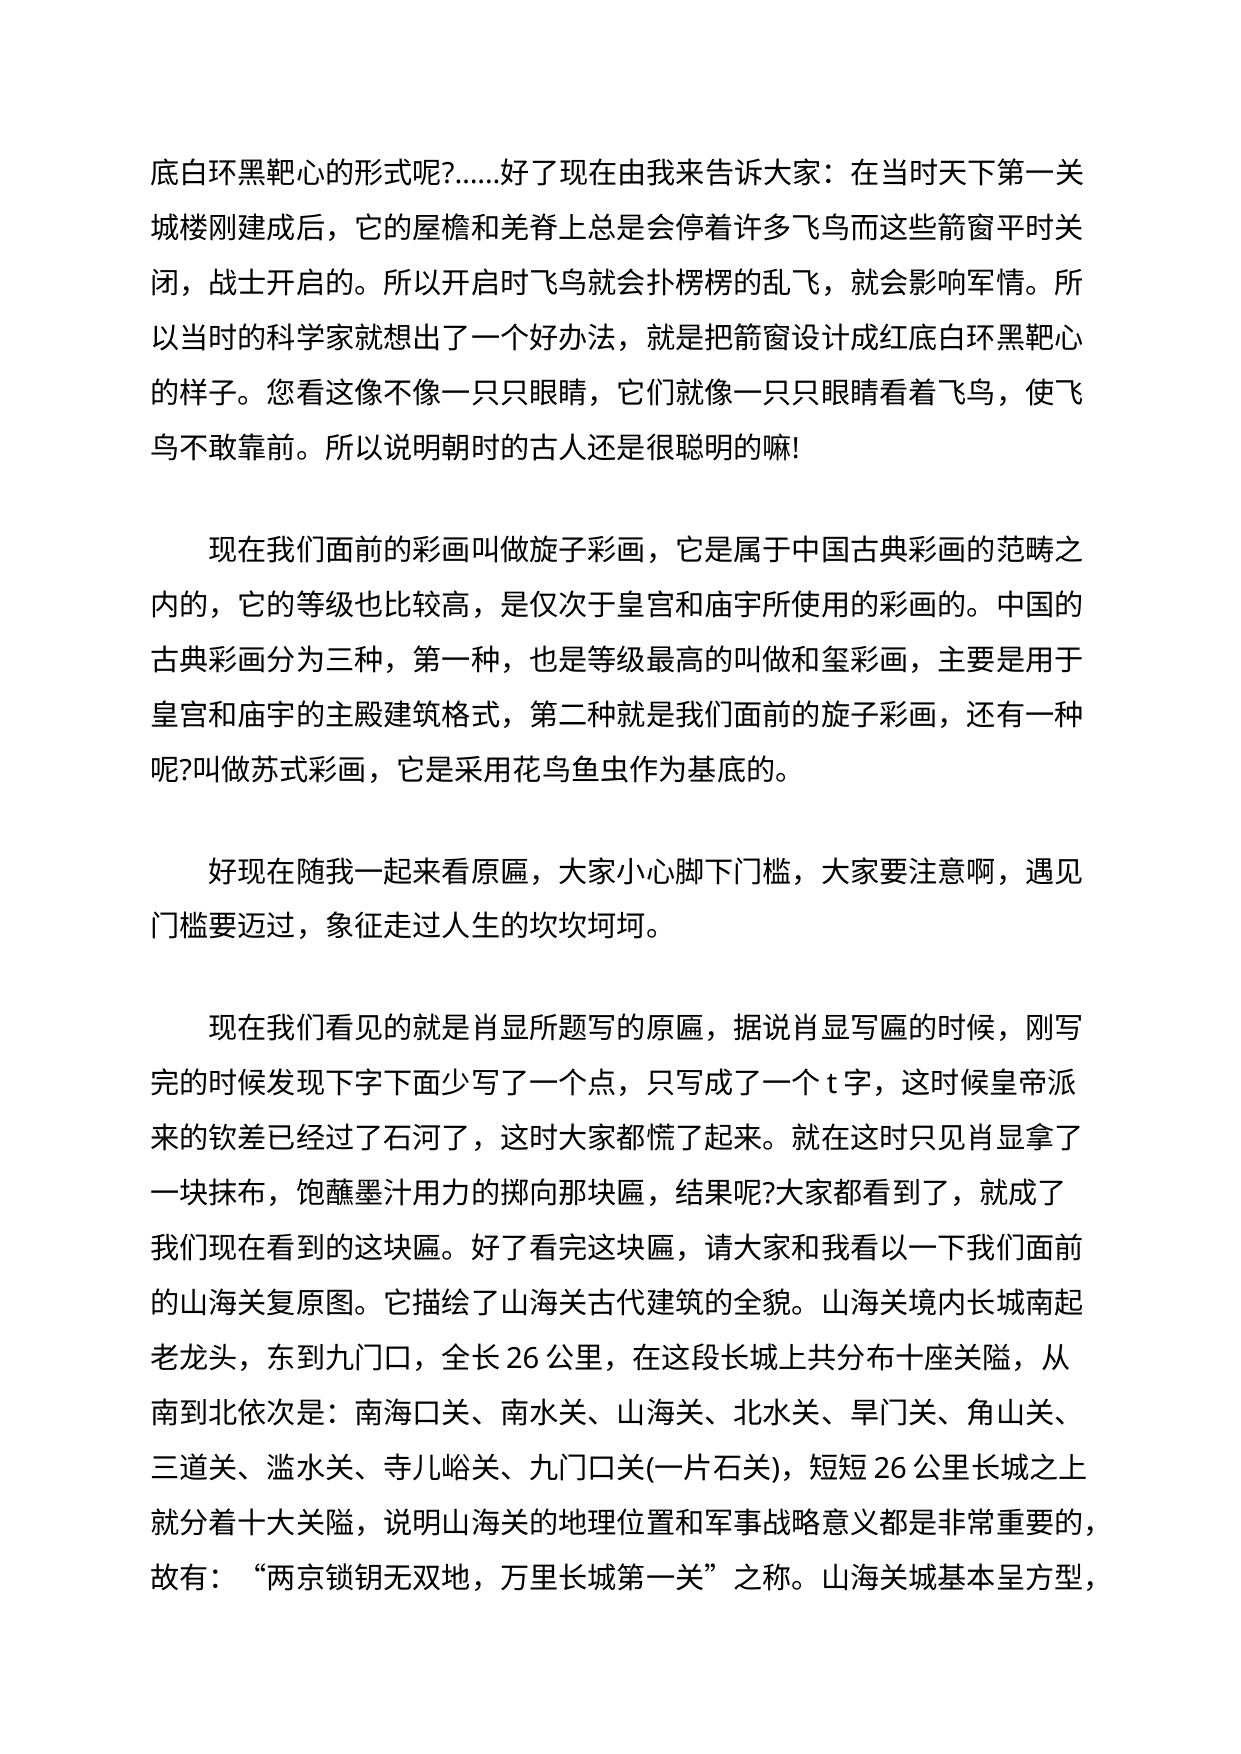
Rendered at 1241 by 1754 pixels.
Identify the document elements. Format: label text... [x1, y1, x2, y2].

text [150, 150, 1090, 467]
text 好现在随我一起来看原匾，大家小心脚下门槛，大家要注意啊，遇见门槛要迈过，象征走过人生的坎坎坷坷。 [150, 848, 1090, 945]
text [150, 1005, 1090, 1596]
text 现在我们面前的彩画叫做旋子彩画，它是属于中国古典彩画的范畴之内的，它的等级也比较高，是仅次于皇宫和庙宇所使用的彩画的。中国的古典彩画分为三种，第一种，也是等级最高的叫做和玺彩画，主要是用于皇宫和庙宇的主殿建筑格式，第二种就是我们面前的旋子彩画，还有一种呢?叫做苏式彩画，它是采用花鸟鱼虫作为基底的。 [150, 527, 1090, 788]
